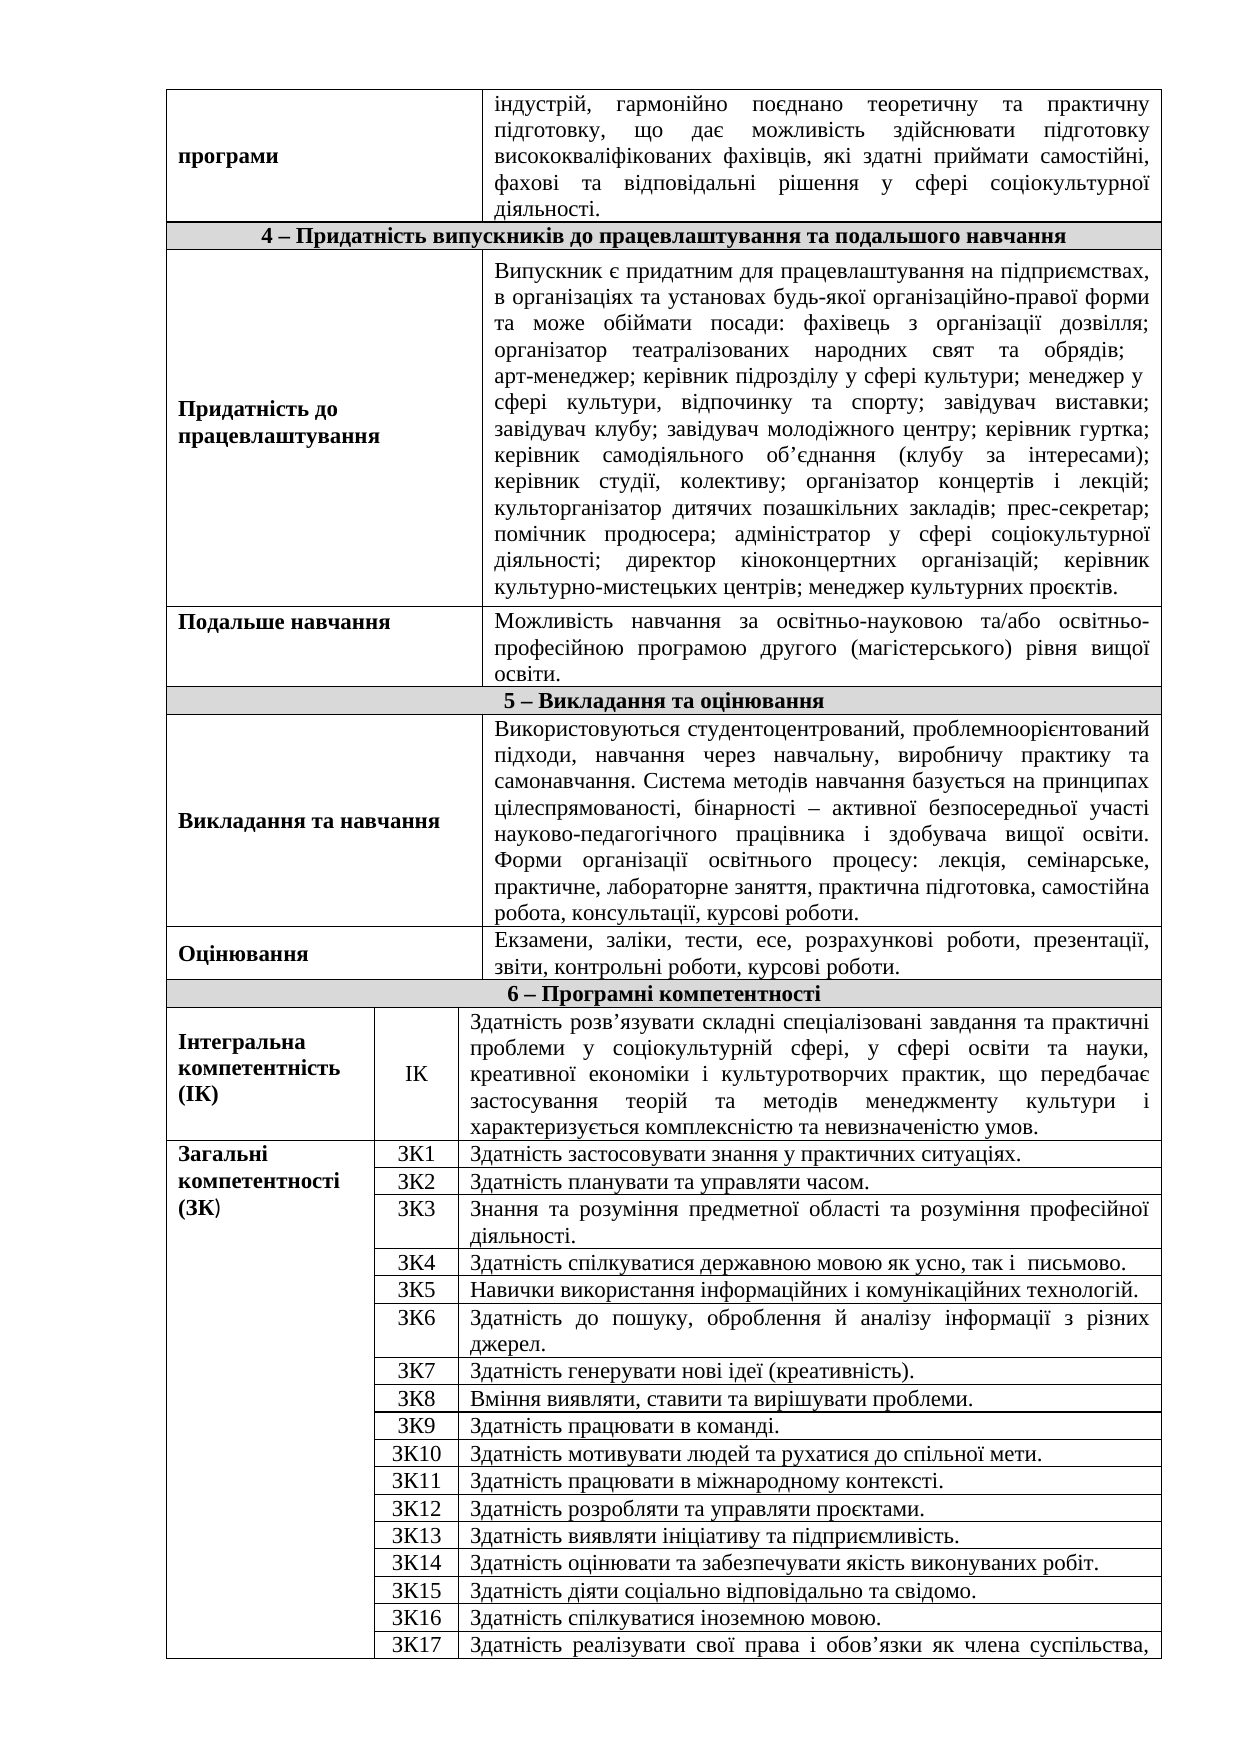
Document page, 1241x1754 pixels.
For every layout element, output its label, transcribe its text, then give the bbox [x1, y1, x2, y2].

table_cell Здатність спілкуватися іноземною мовою. [459, 1604, 1161, 1631]
table_cell Здатність працювати в міжнародному контексті. [459, 1467, 1161, 1493]
table_cell ЗК14 [375, 1549, 458, 1576]
table_cell Оцінювання [167, 927, 482, 979]
table_cell Здатність планувати та управляти часом. [459, 1168, 1161, 1194]
table_cell Здатність до пошуку, оброблення й аналізу інформації з різних джерел. [459, 1304, 1161, 1357]
table_cell Загальні компетентності (ЗК) [167, 1141, 374, 1658]
table_cell Екзамени, заліки, тести, есе, розрахункові роботи, презентації, звіти, контрольні роботи, курсові роботи. [483, 927, 1161, 979]
table_cell ЗК7 [375, 1358, 458, 1384]
table_cell ЗК2 [375, 1168, 458, 1194]
table_cell ЗК3 [375, 1195, 458, 1248]
table_cell ЗК4 [375, 1249, 458, 1275]
table_cell ЗК16 [375, 1604, 458, 1631]
table_cell Інтегральна компетентність (ІК) [167, 1008, 374, 1139]
table_cell Здатність мотивувати людей та рухатися до спільної мети. [459, 1440, 1161, 1466]
table_cell ЗК5 [375, 1276, 458, 1303]
table_cell ЗК13 [375, 1522, 458, 1548]
table_cell Здатність розв’язувати складні спеціалізовані завдання та практичні проблеми у соціокультурній сфері, у сфері освіти та науки, креативної економіки і культуротворчих практик, що передбачає застосування теорій та методів менеджменту культури і характеризується комплексністю та невизначеністю умов. [459, 1008, 1161, 1139]
table_cell Випускник є придатним для працевлаштування на підприємствах, в організаціях та установах будь-якої організаційно-правої форми та може обіймати посади: фахівець з організації дозвілля; організатор театралізованих народних свят та обрядів; арт-менеджер; керівник підрозділу у сфері культури; менеджер у сфері культури, відпочинку та спорту; завідувач виставки; завідувач клубу; завідувач молодіжного центру; керівник гуртка; керівник самодіяльного об’єднання (клубу за інтересами); керівник студії, колективу; організатор концертів і лекцій; культорганізатор дитячих позашкільних закладів; прес-секретар; помічник продюсера; адміністратор у сфері соціокультурної діяльності; директор кіноконцертних організацій; керівник культурно-мистецьких центрів; менеджер культурних проєктів. [483, 250, 1161, 606]
table_cell ЗК10 [375, 1440, 458, 1466]
table_cell ЗК12 [375, 1495, 458, 1521]
table_cell ЗК6 [375, 1304, 458, 1357]
table_cell 5 – Викладання та оцінювання [167, 687, 1161, 714]
table_cell 4 – Придатність випускників до працевлаштування та подальшого навчання [167, 223, 1161, 249]
table_cell Знання та розуміння предметної області та розуміння професійної діяльності. [459, 1195, 1161, 1248]
table_cell Здатність розробляти та управляти проєктами. [459, 1495, 1161, 1521]
table_cell ЗК17 [375, 1632, 458, 1658]
table_cell 6 – Програмні компетентності [167, 980, 1161, 1007]
table_cell Навички використання інформаційних і комунікаційних технологій. [459, 1276, 1161, 1303]
table_cell Здатність спілкуватися державною мовою як усно, так і письмово. [459, 1249, 1161, 1275]
table_cell ІК [375, 1008, 458, 1139]
table_cell Вміння виявляти, ставити та вирішувати проблеми. [459, 1385, 1161, 1411]
table_cell Можливість навчання за освітньо-науковою та/або освітньо-професійною програмою другого (магістерського) рівня вищої освіти. [483, 607, 1161, 686]
table_cell Використовуються студентоцентрований, проблемноорієнтований підходи, навчання через навчальну, виробничу практику та самонавчання. Система методів навчання базується на принципах цілеспрямованості, бінарності – активної безпосередньої участі науково-педагогічного працівника і здобувача вищої освіти. Форми організації освітнього процесу: лекція, семінарське, практичне, лабораторне заняття, практична підготовка, самостійна робота, консультації, курсові роботи. [483, 715, 1161, 926]
table_cell ЗК1 [375, 1141, 458, 1167]
table_cell Здатність виявляти ініціативу та підприємливість. [459, 1522, 1161, 1548]
table_cell ЗК11 [375, 1467, 458, 1493]
table_cell Здатність діяти соціально відповідально та свідомо. [459, 1577, 1161, 1603]
table_cell Здатність працювати в команді. [459, 1413, 1161, 1439]
table_cell Здатність оцінювати та забезпечувати якість виконуваних робіт. [459, 1549, 1161, 1576]
table_cell ЗК8 [375, 1385, 458, 1411]
table_cell Викладання та навчання [167, 715, 482, 926]
table_cell Подальше навчання [167, 607, 482, 686]
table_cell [167, 90, 482, 221]
table_cell ЗК15 [375, 1577, 458, 1603]
table_cell Придатність до працевлаштування [167, 250, 482, 606]
table_cell ЗК9 [375, 1413, 458, 1439]
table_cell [483, 90, 1161, 221]
table_cell Здатність застосовувати знання у практичних ситуаціях. [459, 1141, 1161, 1167]
table_cell Здатність генерувати нові ідеї (креативність). [459, 1358, 1161, 1384]
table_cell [459, 1632, 1161, 1658]
